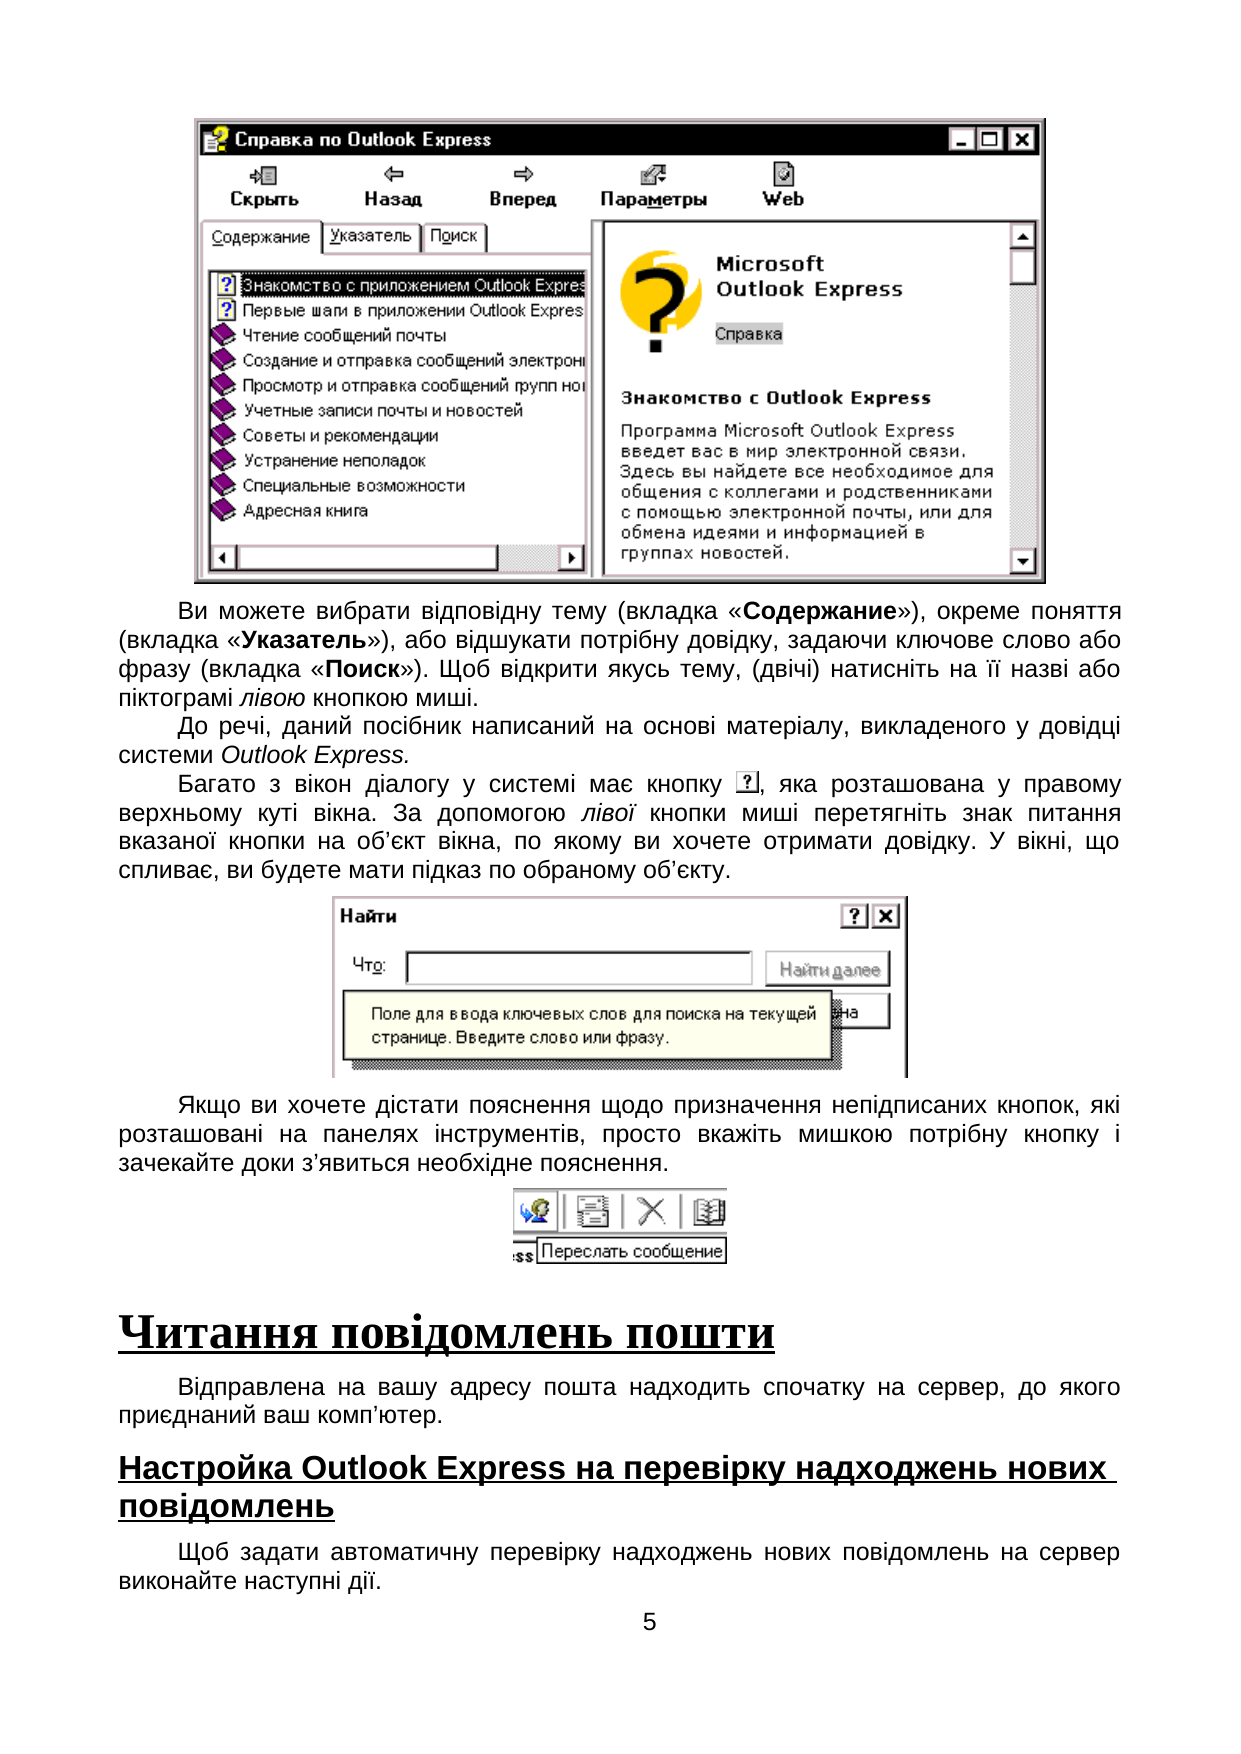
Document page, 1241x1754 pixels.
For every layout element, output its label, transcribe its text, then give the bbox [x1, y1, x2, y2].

picture [332, 896, 908, 1078]
text Відправлена на вашу адресу пошта надходить спочатку на сервер, до якого приєднаний ваш комп’ютер. [118, 1372, 1122, 1429]
text Щоб задати автоматичну перевірку надходжень нових повідомлень на сервер виконайте наступні дії. [118, 1537, 1122, 1595]
picture [194, 118, 1046, 584]
picture [736, 771, 759, 793]
subtitle Читання повідомлень пошти [118, 1302, 1122, 1359]
picture [513, 1188, 727, 1264]
text Якщо ви хочете дістати пояснення щодо призначення непідписаних кнопок, які розташовані на панелях інструментів, просто вкажіть мишкою потрібну кнопку і зачекайте доки з’явиться необхідне пояснення. [118, 1090, 1122, 1176]
text Багато з вікон діалогу у системі має кнопку , яка розташована у правому верхньому куті вікна. За допомогою лівої кнопки миші перетягніть знак питання вказаної кнопки на об’єкт вікна, по якому ви хочете отримати довідку. У вікні, що спливає, ви будете мати підказ по обраному об’єкту. [118, 769, 1122, 884]
subtitle Настройка Outlook Express на перевірку надходжень нових повідомлень [118, 1448, 1122, 1525]
text Ви можете вибрати відповідну тему (вкладка «Содержание»), окреме поняття (вкладка «Указатель»), або відшукати потрібну довідку, задаючи ключове слово або фразу (вкладка «Поиск»). Щоб відкрити якусь тему, (двічі) натисніть на її назві або піктограмі лівою кнопкою миші. [118, 596, 1122, 711]
text До речі, даний посібник написаний на основі матеріалу, викладеного у довідці системи Outlook Express. [118, 711, 1122, 769]
